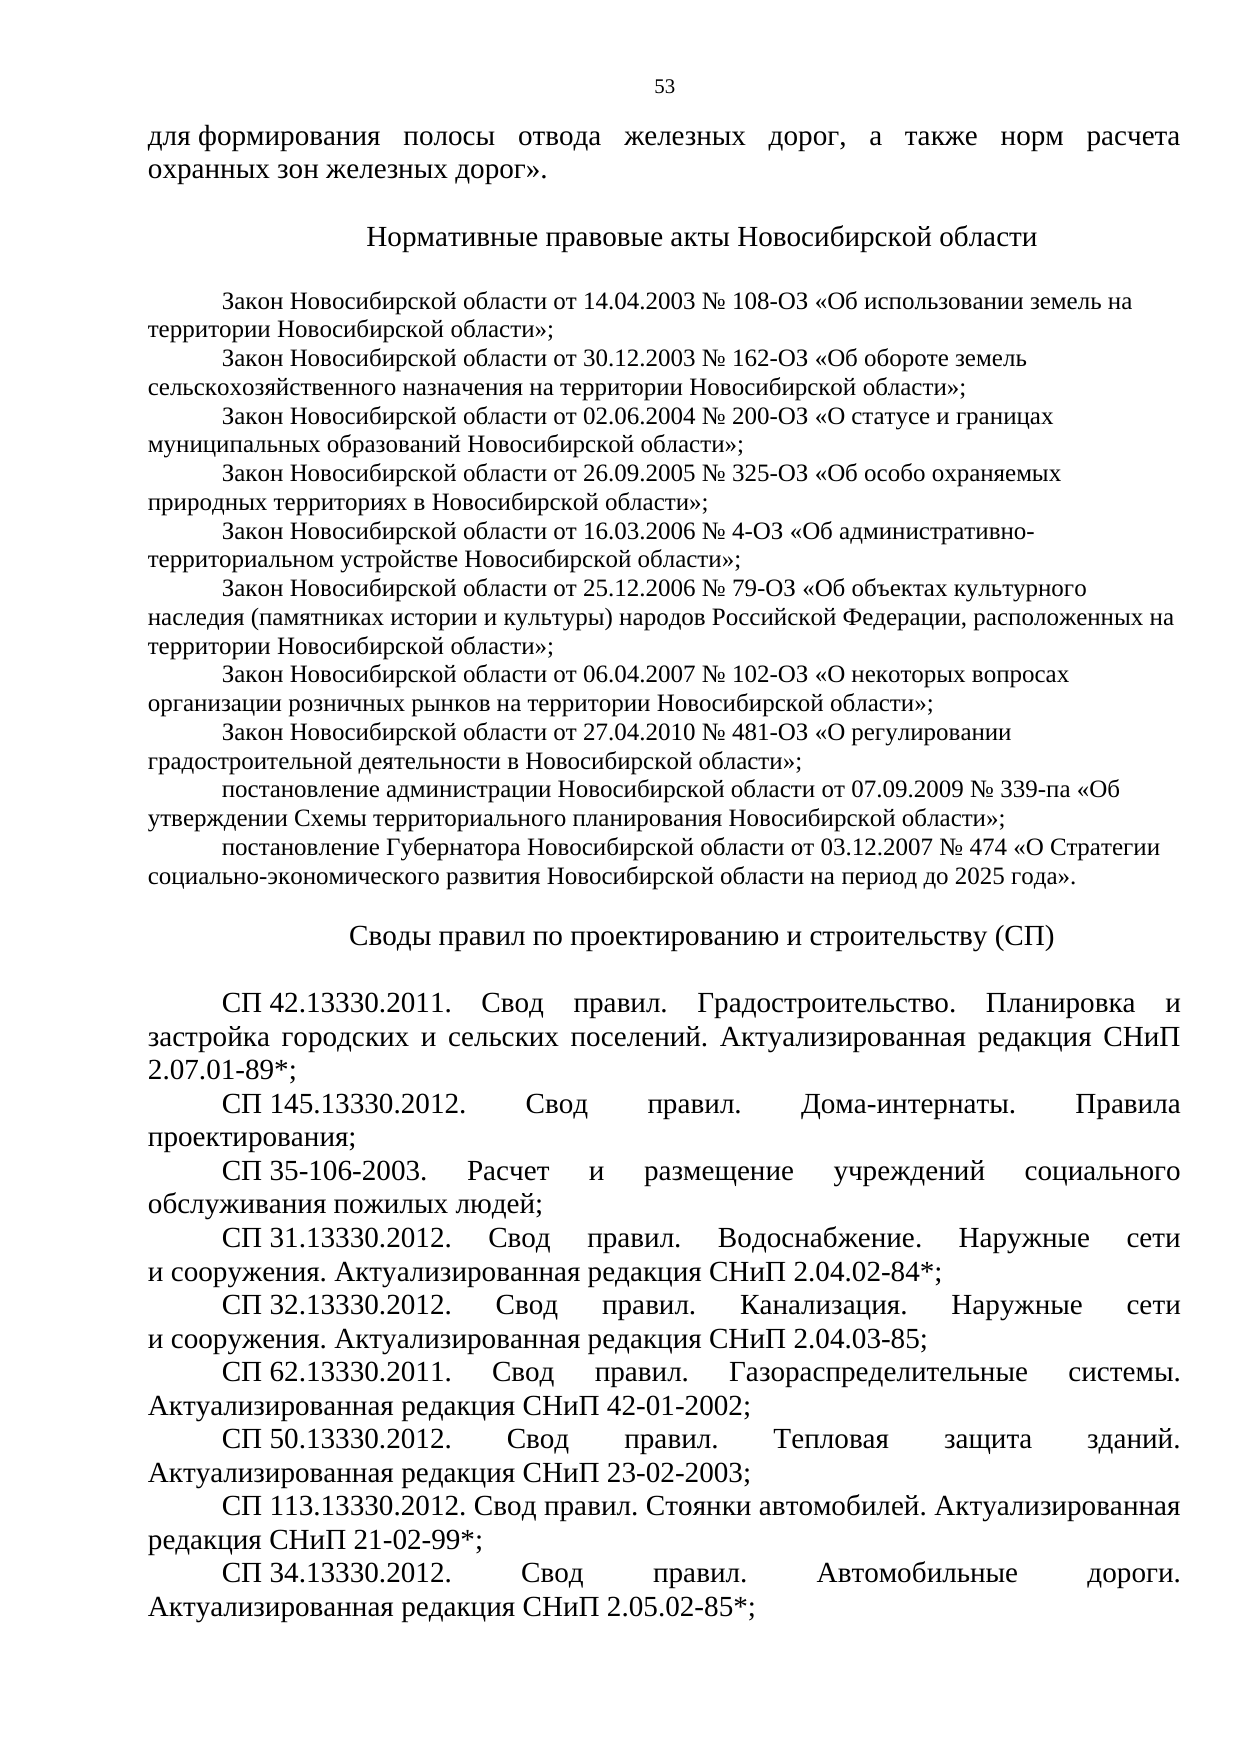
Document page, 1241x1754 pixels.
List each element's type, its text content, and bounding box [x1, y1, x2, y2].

text СП 35-106-2003. Расчет и размещение учреждений социального обслуживания пожилых людей; [148, 1153, 1181, 1220]
text Своды правил по проектированию и строительству (СП) [148, 918, 1181, 952]
text Закон Новосибирской области от 26.09.2005 № 325-ОЗ «Об особо охраняемых природных территориях в Новосибирской области»; [148, 458, 1181, 516]
text Закон Новосибирской области от 25.12.2006 № 79-ОЗ «Об объектах культурного наследия (памятниках истории и культуры) народов Российской Федерации, расположенных на территории Новосибирской области»; [148, 573, 1181, 659]
text СП 145.13330.2012. Свод правил. Дома-интернаты. Правила проектирования; [148, 1086, 1181, 1153]
text СП 62.13330.2011. Свод правил. Газораспределительные системы. Актуализированная редакция СНиП 42-01-2002; [148, 1354, 1181, 1421]
text Закон Новосибирской области от 02.06.2004 № 200-ОЗ «О статусе и границах муниципальных образований Новосибирской области»; [148, 401, 1181, 458]
text постановление Губернатора Новосибирской области от 03.12.2007 № 474 «О Стратегии социально-экономического развития Новосибирской области на период до 2025 года». [148, 832, 1181, 889]
text Нормативные правовые акты Новосибирской области [148, 219, 1181, 252]
text СП 32.13330.2012. Свод правил. Канализация. Наружные сети и сооружения. Актуализированная редакция СНиП 2.04.03-85; [148, 1287, 1181, 1354]
text постановление администрации Новосибирской области от 07.09.2009 № 339-па «Об утверждении Схемы территориального планирования Новосибирской области»; [148, 774, 1181, 832]
text СП 50.13330.2012. Свод правил. Тепловая защита зданий. Актуализированная редакция СНиП 23-02-2003; [148, 1421, 1181, 1488]
text Закон Новосибирской области от 06.04.2007 № 102-ОЗ «О некоторых вопросах организации розничных рынков на территории Новосибирской области»; [148, 659, 1181, 717]
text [148, 118, 1181, 185]
text Закон Новосибирской области от 27.04.2010 № 481-ОЗ «О регулировании градостроительной деятельности в Новосибирской области»; [148, 717, 1181, 774]
text Закон Новосибирской области от 30.12.2003 № 162-ОЗ «Об обороте земель сельскохозяйственного назначения на территории Новосибирской области»; [148, 343, 1181, 401]
text СП 34.13330.2012. Свод правил. Автомобильные дороги. Актуализированная редакция СНиП 2.05.02-85*; [148, 1556, 1181, 1623]
text Закон Новосибирской области от 16.03.2006 № 4-ОЗ «Об административно-территориальном устройстве Новосибирской области»; [148, 516, 1181, 573]
text СП 113.13330.2012. Свод правил. Стоянки автомобилей. Актуализированная редакция СНиП 21-02-99*; [148, 1488, 1181, 1556]
text Закон Новосибирской области от 14.04.2003 № 108-ОЗ «Об использовании земель на территории Новосибирской области»; [148, 286, 1181, 343]
text СП 31.13330.2012. Свод правил. Водоснабжение. Наружные сети и сооружения. Актуализированная редакция СНиП 2.04.02-84*; [148, 1220, 1181, 1287]
text СП 42.13330.2011. Свод правил. Градостроительство. Планировка и застройка городских и сельских поселений. Актуализированная редакция СНиП 2.07.01-89*; [148, 985, 1181, 1086]
